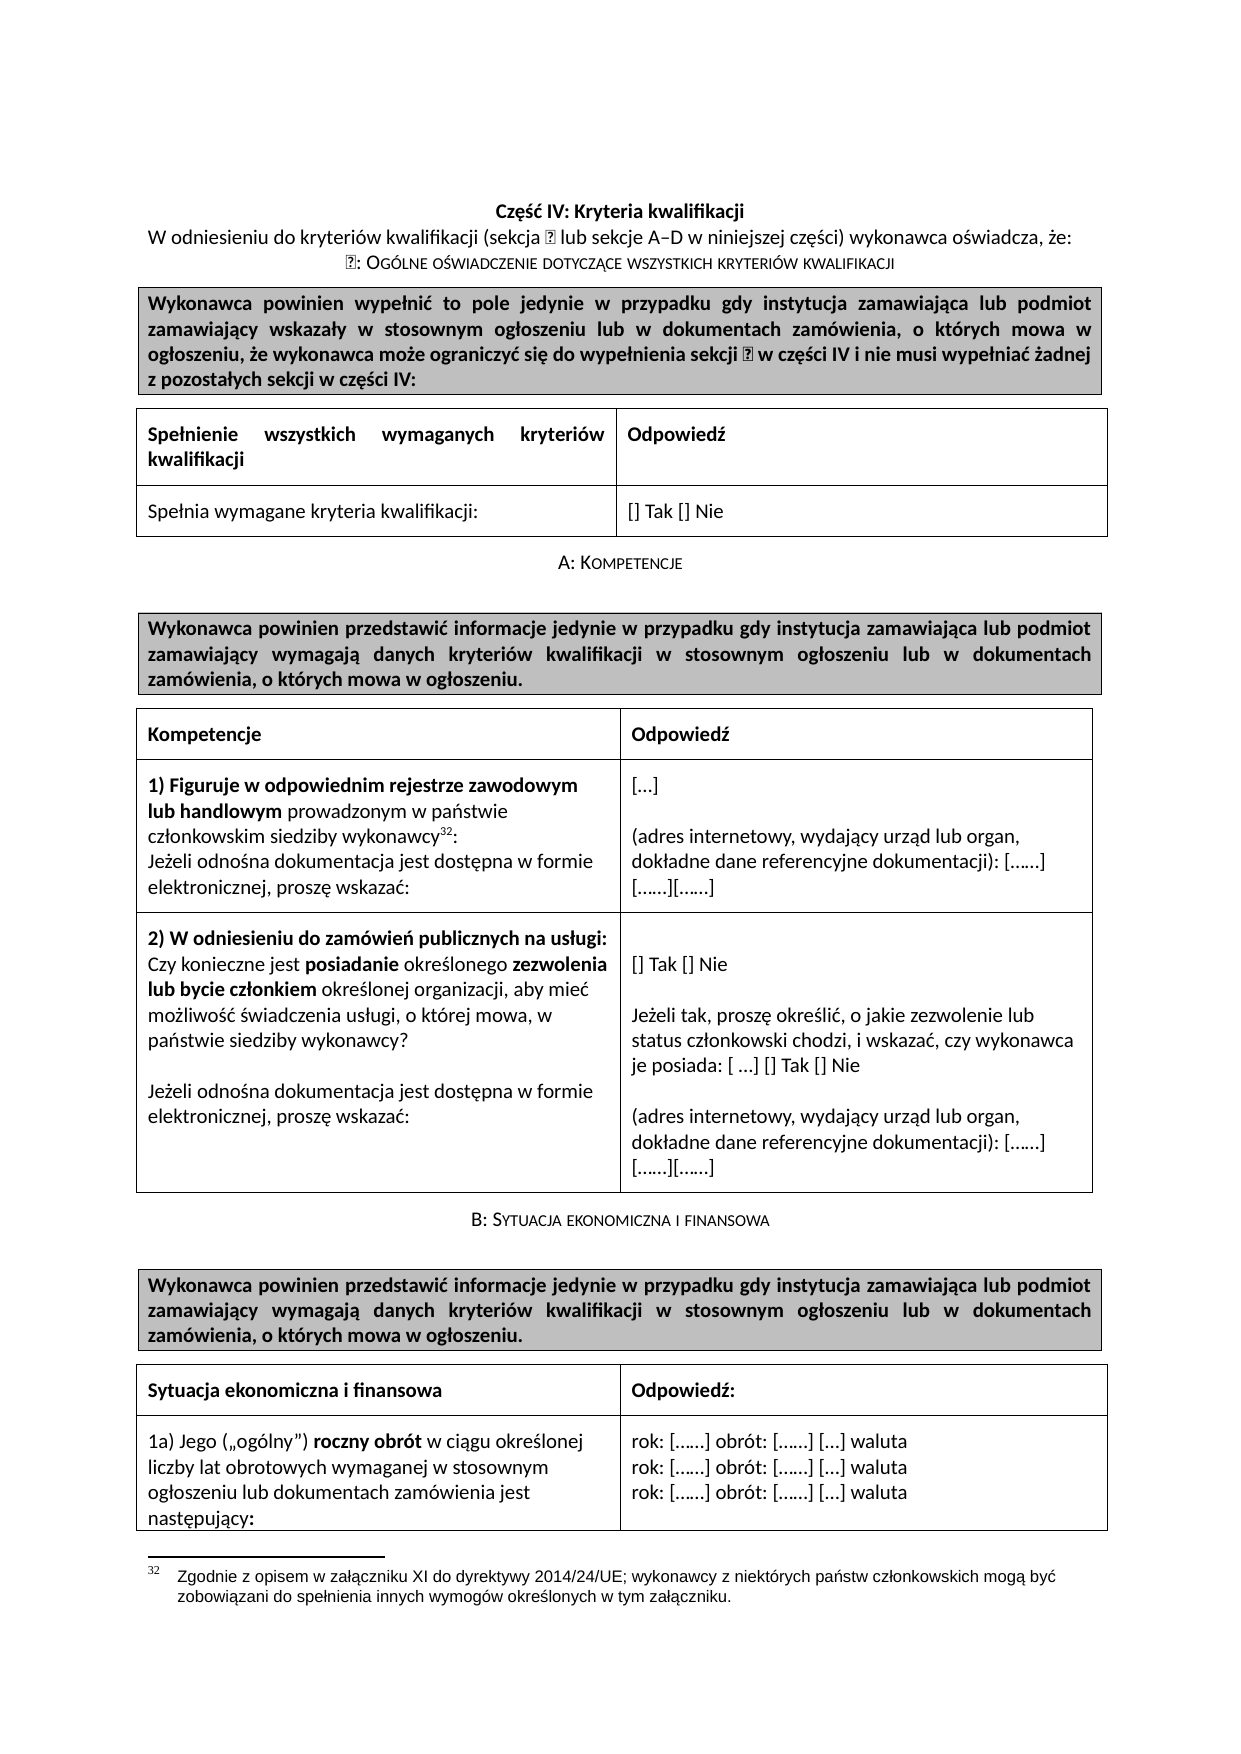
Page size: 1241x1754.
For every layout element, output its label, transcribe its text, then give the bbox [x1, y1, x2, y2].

text Wykonawca powinien wypełnić to pole jedynie w przypadku gdy instytucja zamawiająca lub podmiot zamawiający wskazały w stosownym ogłoszeniu lub w dokumentach zamówienia, o których mowa w ogłoszeniu, że wykonawca może ograniczyć się do wypełnienia sekcji  w części IV i nie musi wypełniać żadnej z pozostałych sekcji w części IV: [139, 288, 1101, 394]
table_cell Spełnia wymagane kryteria kwalifikacji: [137, 486, 616, 536]
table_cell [137, 1416, 620, 1530]
text Wykonawca powinien przedstawić informacje jedynie w przypadku gdy instytucja zamawiająca lub podmiot zamawiający wymagają danych kryteriów kwalifikacji w stosownym ogłoszeniu lub w dokumentach zamówienia, o których mowa w ogłoszeniu. [139, 614, 1101, 694]
text W odniesieniu do kryteriów kwalifikacji (sekcja  lub sekcje A–D w niniejszej części) wykonawca oświadcza, że: [148, 224, 1093, 249]
text Wykonawca powinien przedstawić informacje jedynie w przypadku gdy instytucja zamawiająca lub podmiot zamawiający wymagają danych kryteriów kwalifikacji w stosownym ogłoszeniu lub w dokumentach zamówienia, o których mowa w ogłoszeniu. [139, 1270, 1101, 1350]
table_header Odpowiedź [621, 709, 1092, 759]
table_header Spełnienie wszystkich wymaganych kryteriów kwalifikacji [137, 409, 616, 484]
table_cell 1) Figuruje w odpowiednim rejestrze zawodowym lub handlowym prowadzonym w państwie członkowskim siedziby wykonawcy: Jeżeli odnośna dokumentacja jest dostępna w formie elektronicznej, proszę wskazać: [137, 760, 620, 912]
table_cell [] Tak [] Nie [617, 486, 1107, 536]
table_cell 2) W odniesieniu do zamówień publicznych na usługi: Czy konieczne jest posiadanie określonego zezwolenia lub bycie członkiem określonej organizacji, aby mieć możliwość świadczenia usługi, o której mowa, w państwie siedziby wykonawcy? Jeżeli odnośna dokumentacja jest dostępna w formie elektronicznej, proszę wskazać: [137, 913, 620, 1192]
table_header Odpowiedź: [621, 1365, 1107, 1415]
table_header Kompetencje [137, 709, 620, 759]
text Część IV: Kryteria kwalifikacji [148, 198, 1093, 224]
table_cell […] (adres internetowy, wydający urząd lub organ, dokładne dane referencyjne dokumentacji): [……][……][……] [621, 760, 1092, 912]
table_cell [621, 1416, 1107, 1530]
table_cell [] Tak [] Nie Jeżeli tak, proszę określić, o jakie zezwolenie lub status członkowski chodzi, i wskazać, czy wykonawca je posiada: [ …] [] Tak [] Nie (adres internetowy, wydający urząd lub organ, dokładne dane referencyjne dokumentacji): [……][……][……] [621, 913, 1092, 1192]
table_header Sytuacja ekonomiczna i finansowa [137, 1365, 620, 1415]
text : Ogólne oświadczenie dotyczące wszystkich kryteriów kwalifikacji [148, 249, 1093, 275]
text A: Kompetencje [148, 549, 1093, 575]
text B: Sytuacja ekonomiczna i finansowa [148, 1206, 1093, 1231]
table_header Odpowiedź [617, 409, 1107, 484]
